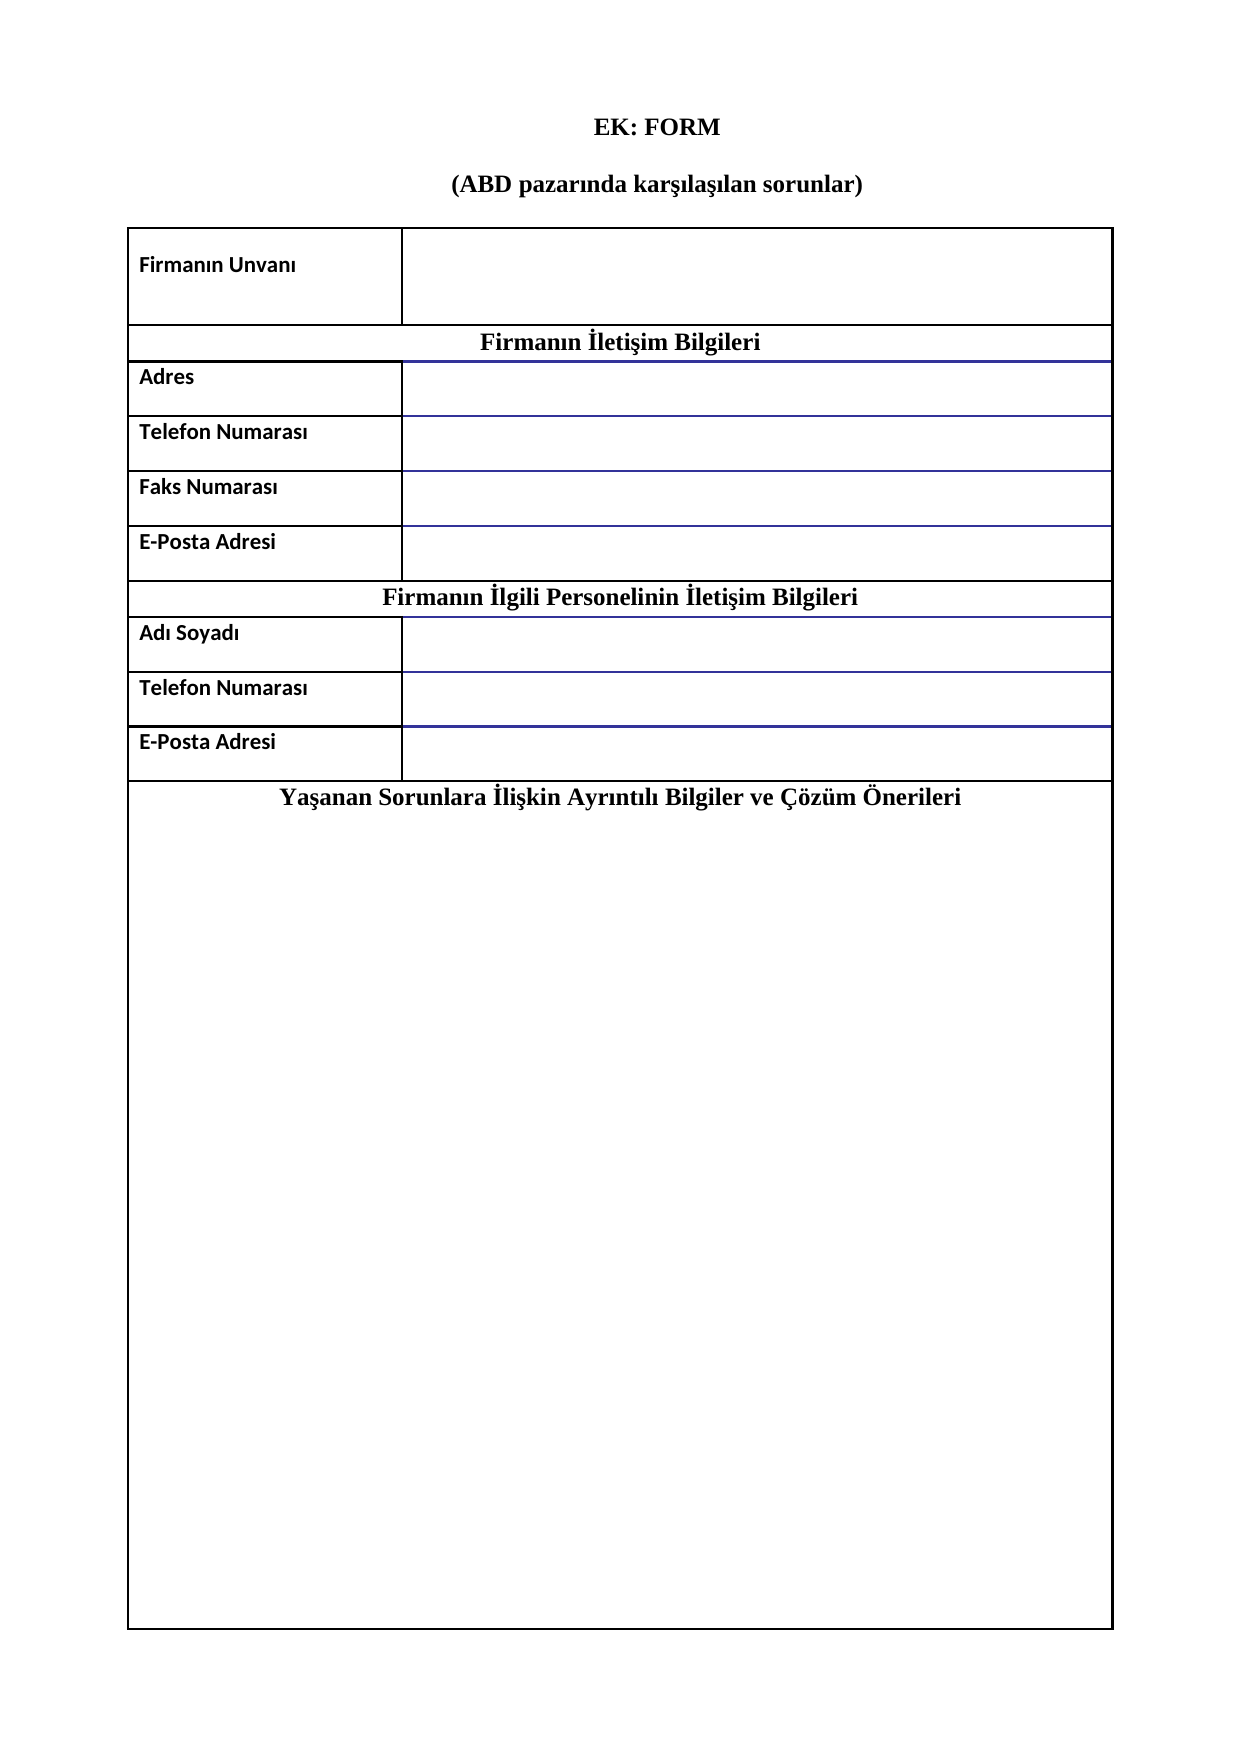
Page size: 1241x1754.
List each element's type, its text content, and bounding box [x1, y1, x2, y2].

text (ABD pazarında karşılaşılan sorunlar) [221, 169, 1093, 198]
table_cell E-Posta Adresi [129, 527, 401, 579]
table_header Firmanın Unvanı [129, 229, 401, 324]
text EK: FORM [221, 112, 1093, 141]
table_header [403, 229, 1111, 324]
table_cell [403, 728, 1111, 780]
table_cell Adı Soyadı [129, 618, 401, 671]
table_cell Faks Numarası [129, 472, 401, 525]
table_cell [403, 363, 1111, 415]
table_cell Telefon Numarası [129, 673, 401, 725]
table_cell Adres [129, 363, 401, 415]
table_cell Telefon Numarası [129, 417, 401, 470]
table_cell [403, 417, 1111, 470]
table_cell E-Posta Adresi [129, 728, 401, 780]
table_cell [403, 618, 1111, 671]
table_cell Yaşanan Sorunlara İlişkin Ayrıntılı Bilgiler ve Çözüm Önerileri [129, 782, 1111, 1627]
table_cell [403, 527, 1111, 579]
table_cell [403, 673, 1111, 725]
table_cell Firmanın İletişim Bilgileri [129, 326, 1111, 360]
table_cell Firmanın İlgili Personelinin İletişim Bilgileri [129, 582, 1111, 616]
table_cell [403, 472, 1111, 525]
